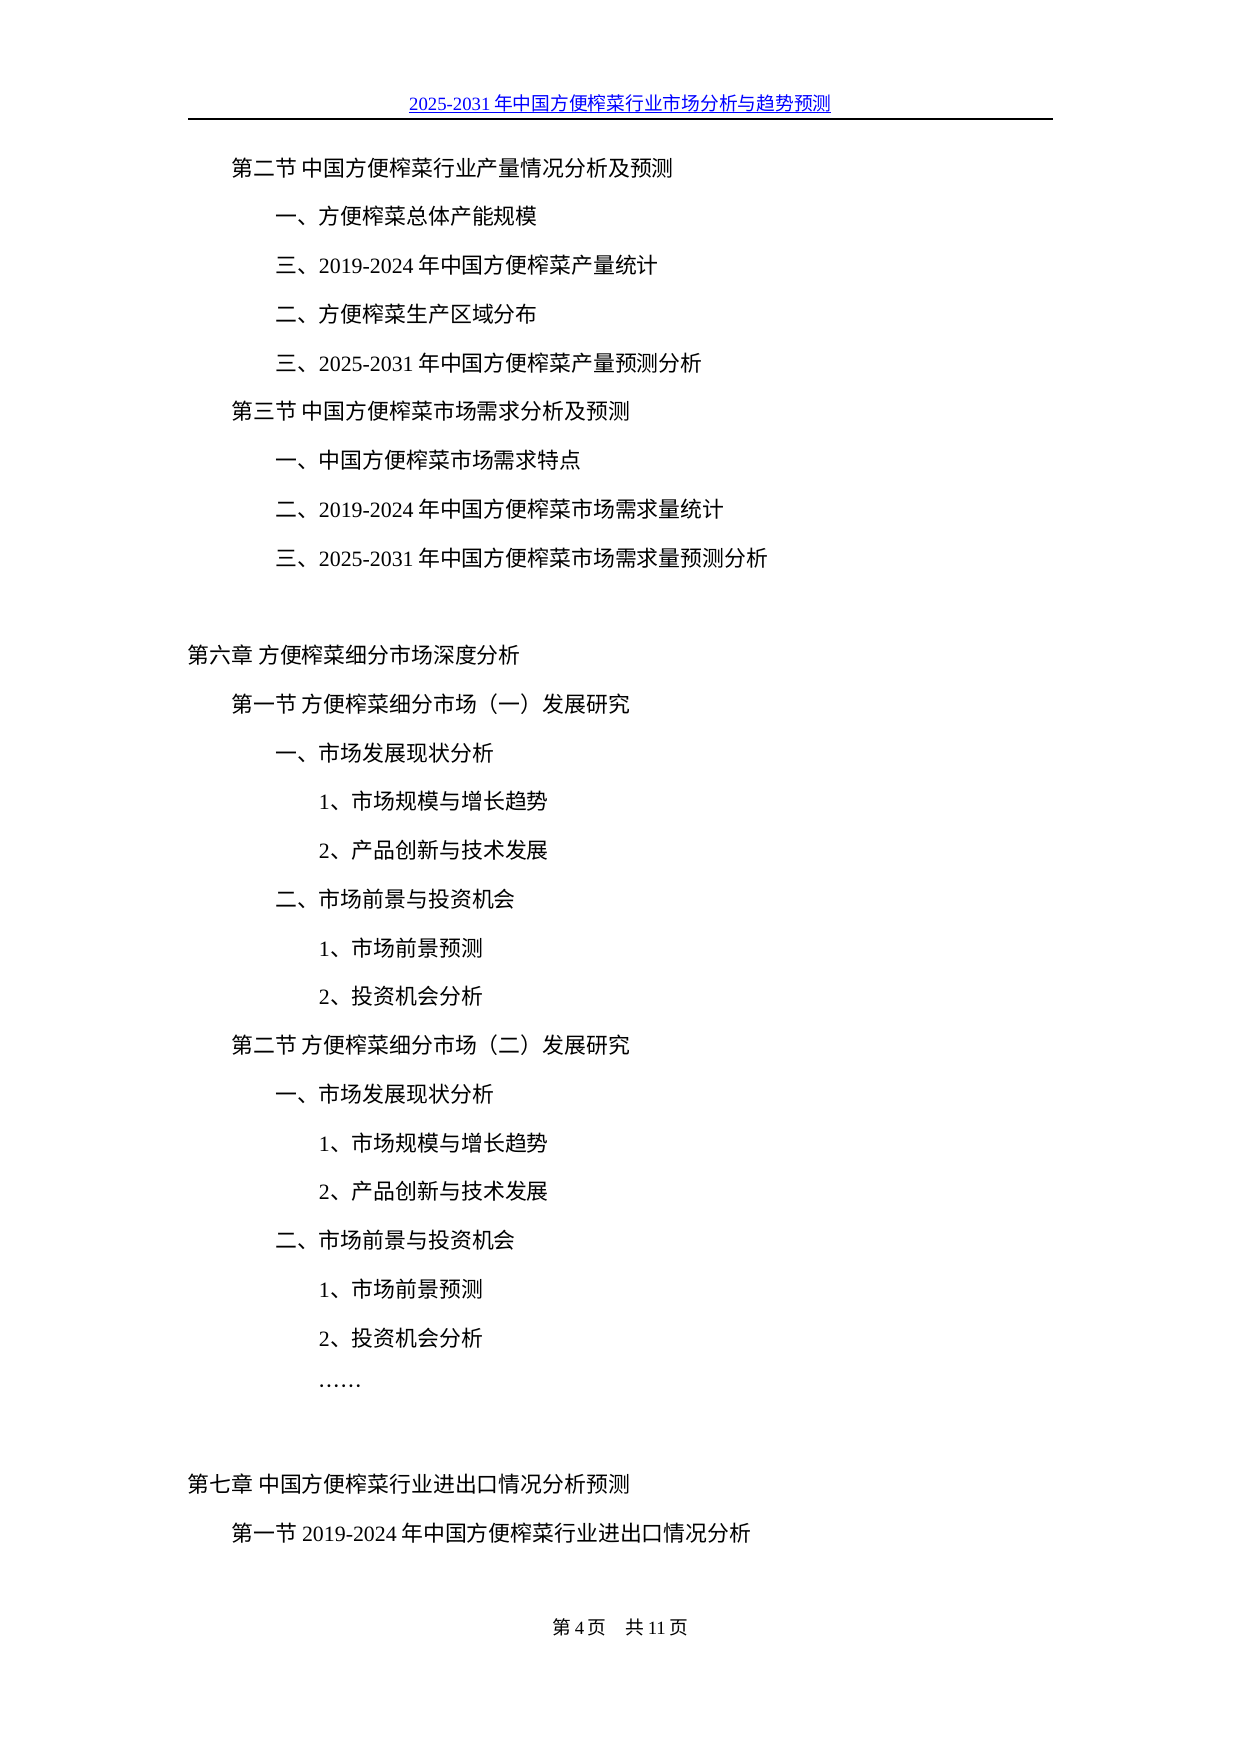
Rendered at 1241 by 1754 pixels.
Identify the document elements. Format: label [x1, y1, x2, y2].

text [187, 150, 1053, 1548]
